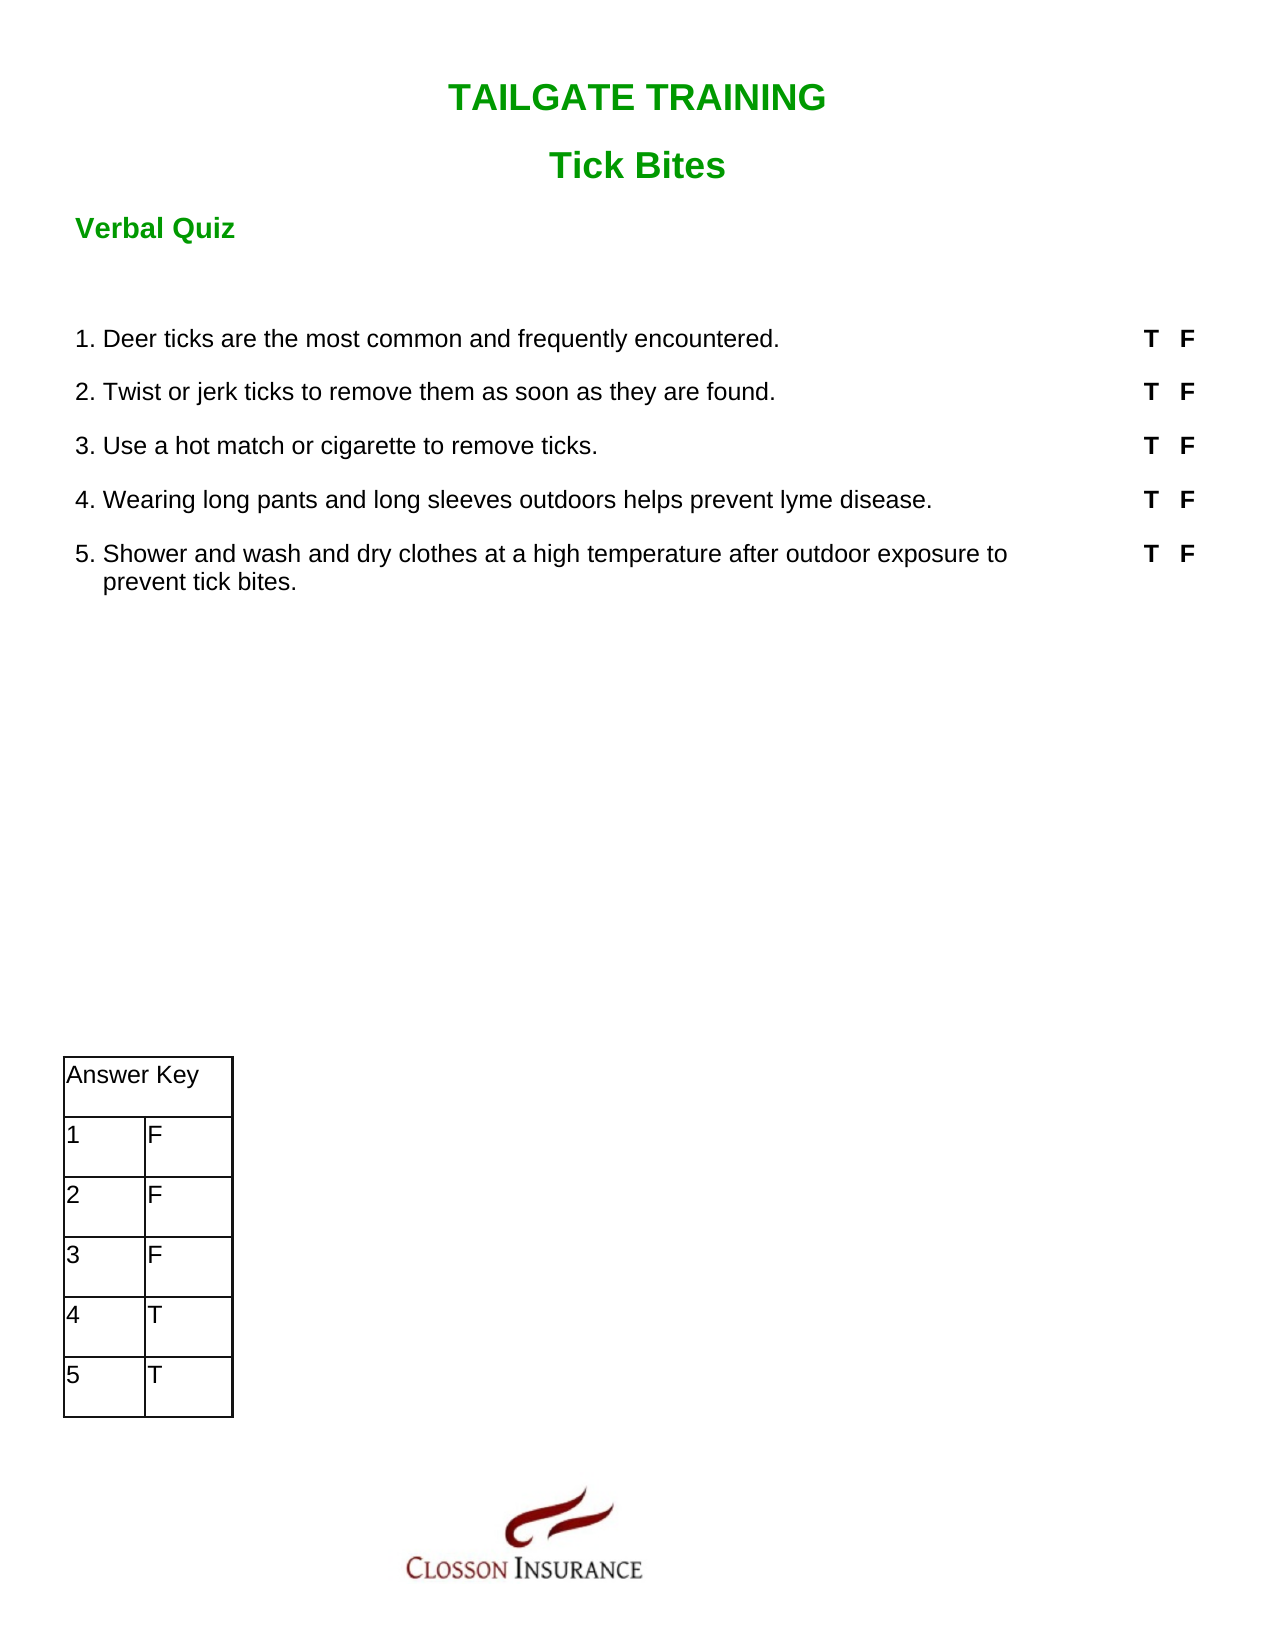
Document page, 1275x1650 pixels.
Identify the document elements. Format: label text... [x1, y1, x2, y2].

table_cell 3 [65, 1238, 144, 1296]
table_cell F [146, 1178, 231, 1236]
table_cell F [146, 1118, 231, 1176]
text 3. Use a hot match or cigarette to remove ticks. T F [75, 431, 1200, 460]
table_cell 5 [65, 1358, 144, 1416]
text Verbal Quiz [75, 211, 1200, 245]
text 1. Deer ticks are the most common and frequently encountered. T F [75, 323, 1200, 352]
table_header Answer Key [65, 1058, 231, 1116]
table_cell 4 [65, 1298, 144, 1356]
table_cell T [146, 1298, 231, 1356]
table_cell F [146, 1238, 231, 1296]
text 2. Twist or jerk ticks to remove them as soon as they are found. T F [75, 377, 1200, 406]
table_cell T [146, 1358, 231, 1416]
text 4. Wearing long pants and long sleeves outdoors helps prevent lyme disease. T F [75, 485, 1200, 513]
text 5. Shower and wash and dry clothes at a high temperature after outdoor exposure to T F prevent tick bites. [75, 538, 1200, 596]
table_cell 1 [65, 1118, 144, 1176]
table_cell 2 [65, 1178, 144, 1236]
picture [388, 1472, 662, 1584]
